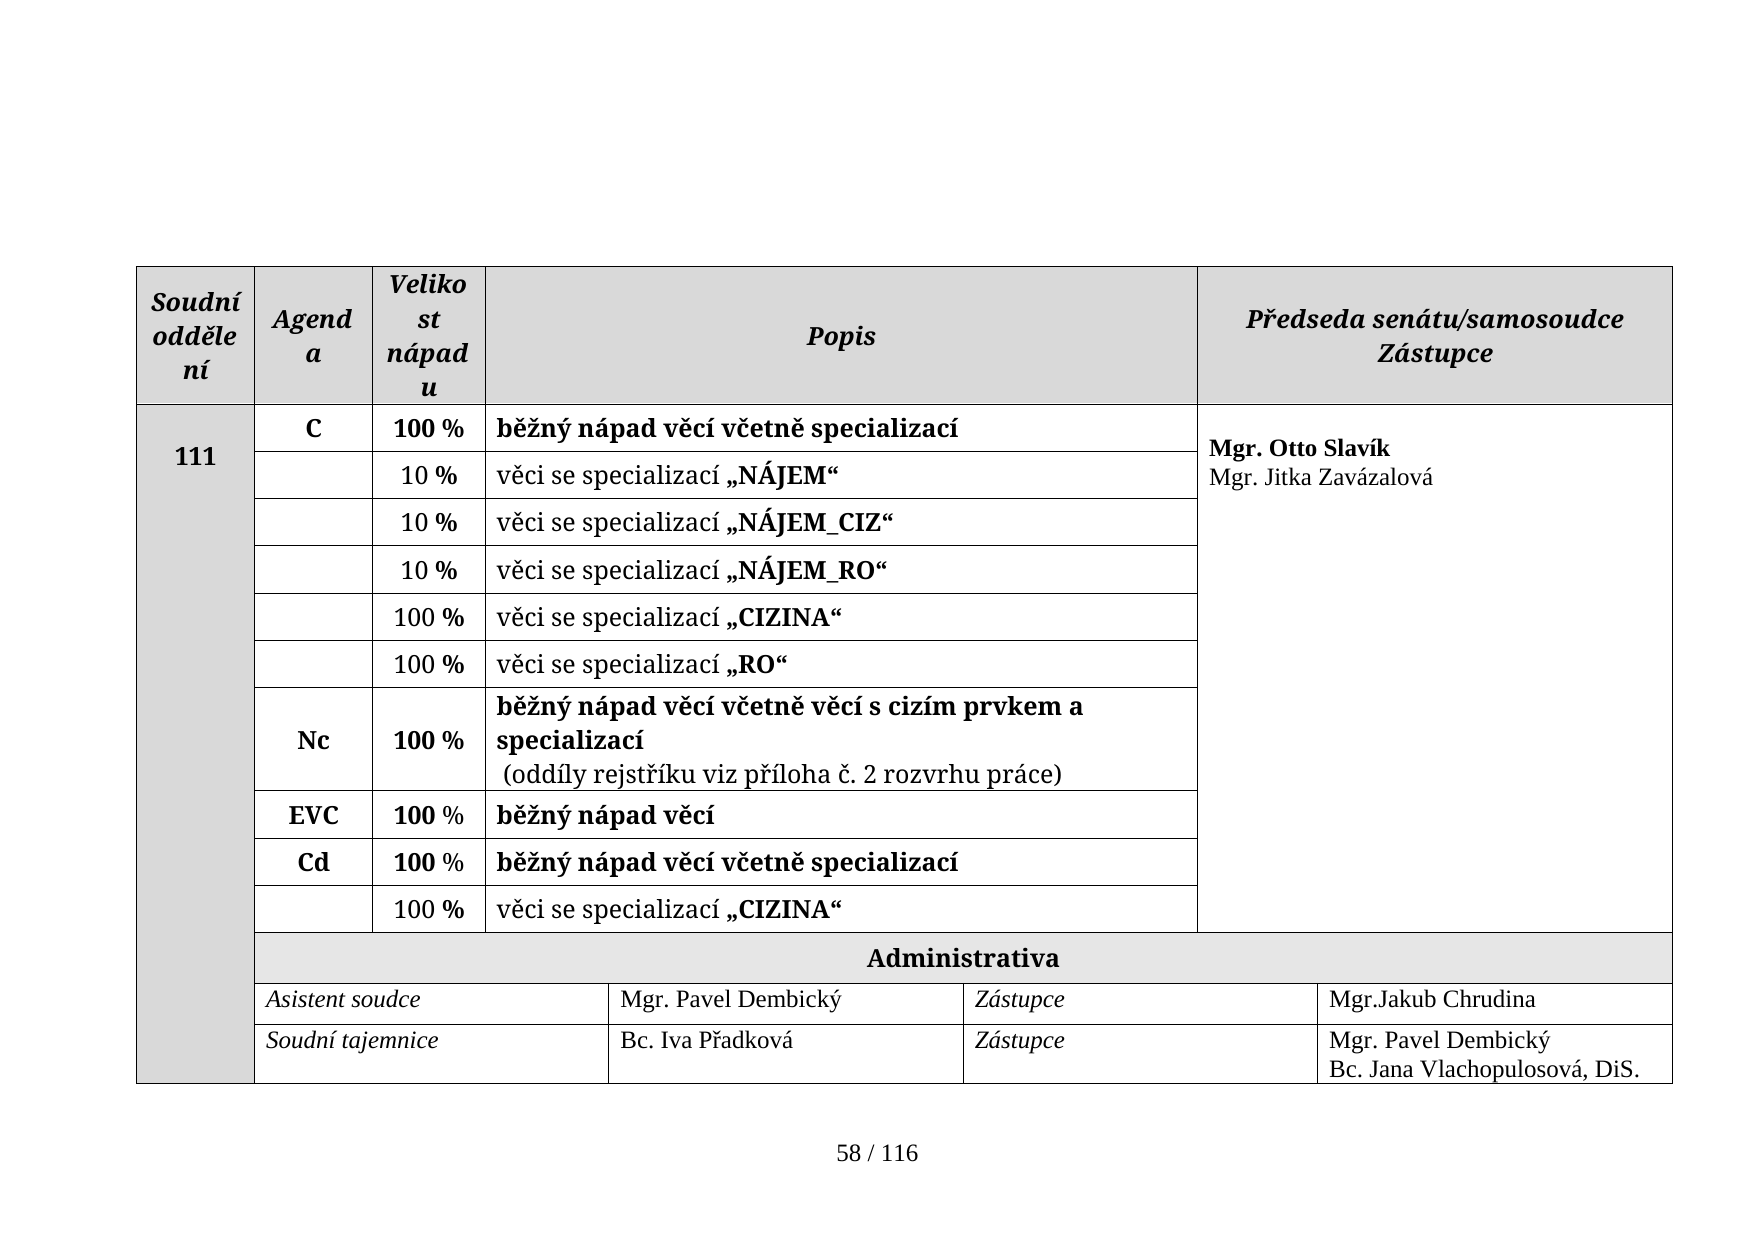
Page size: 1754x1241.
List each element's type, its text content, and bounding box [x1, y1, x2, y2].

table_cell Administrativa [255, 933, 1672, 983]
table_cell 100 % [373, 594, 485, 640]
table_cell 111 [137, 405, 254, 1083]
table_cell věci se specializací „CIZINA“ [486, 886, 1197, 932]
table_cell věci se specializací „NÁJEM_CIZ“ [486, 499, 1197, 545]
table_cell běžný nápad věcí včetně specializací [486, 405, 1197, 451]
table_cell 10 % [373, 452, 485, 498]
table_cell Zástupce [964, 984, 1317, 1024]
table_cell 100 % [373, 886, 485, 932]
table_header Agenda [255, 267, 372, 403]
table_cell [255, 594, 372, 640]
table_header Soudní oddělení [137, 267, 254, 403]
table_cell Mgr. Otto Slavík Mgr. Jitka Zavázalová [1198, 405, 1672, 932]
table_cell [255, 886, 372, 932]
table_cell C [255, 405, 372, 451]
table_cell Mgr.Jakub Chrudina [1318, 984, 1672, 1024]
table_cell Zástupce [964, 1025, 1317, 1083]
table_cell věci se specializací „NÁJEM“ [486, 452, 1197, 498]
table_cell 100 % [373, 641, 485, 687]
table_cell Mgr. Pavel Dembický [609, 984, 963, 1024]
table_header Velikost nápadu [373, 267, 485, 403]
table_cell 100 % [373, 688, 485, 790]
table_cell [255, 641, 372, 687]
table_cell věci se specializací „RO“ [486, 641, 1197, 687]
table_cell Nc [255, 688, 372, 790]
table_cell Cd [255, 839, 372, 885]
table_cell Soudní tajemnice [255, 1025, 608, 1083]
table_cell EVC [255, 791, 372, 838]
table_cell věci se specializací „NÁJEM_RO“ [486, 546, 1197, 593]
table_cell [255, 546, 372, 593]
table_cell Bc. Iva Přadková [609, 1025, 963, 1083]
table_cell 100 % [373, 405, 485, 451]
table_cell 100 % [373, 839, 485, 885]
table_cell věci se specializací „CIZINA“ [486, 594, 1197, 640]
table_cell běžný nápad věcí včetně specializací [486, 839, 1197, 885]
table_cell 10 % [373, 499, 485, 545]
table_cell 10 % [373, 546, 485, 593]
table_cell [255, 452, 372, 498]
table_cell [255, 499, 372, 545]
table_header Popis [486, 267, 1197, 403]
table_header Předseda senátu/samosoudce Zástupce [1198, 267, 1672, 403]
table_cell Mgr. Pavel Dembický Bc. Jana Vlachopulosová, DiS. [1318, 1025, 1672, 1083]
table_cell běžný nápad věcí včetně věcí s cizím prvkem a specializací (oddíly rejstříku viz příloha č. 2 rozvrhu práce) [486, 688, 1197, 790]
table_cell běžný nápad věcí [486, 791, 1197, 838]
table_cell Asistent soudce [255, 984, 608, 1024]
table_cell 100 % [373, 791, 485, 838]
